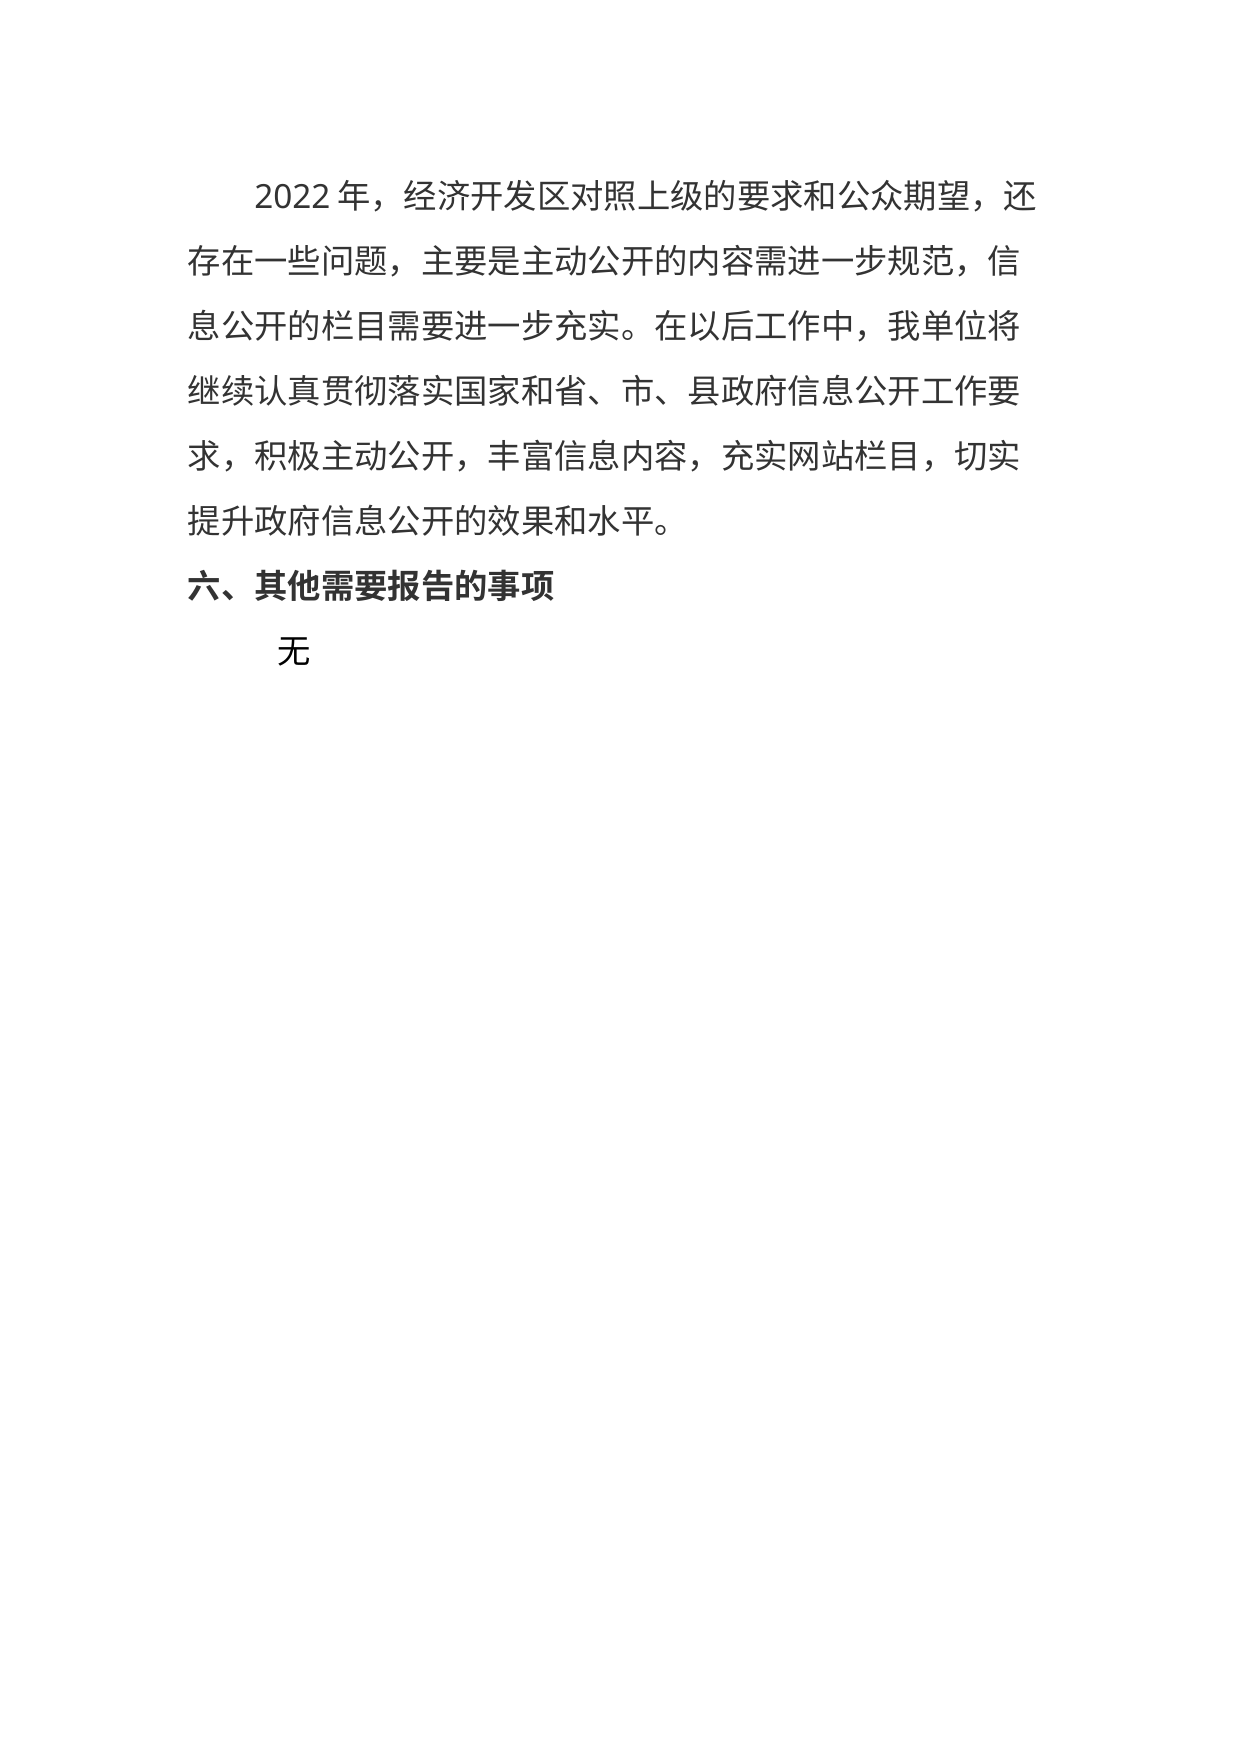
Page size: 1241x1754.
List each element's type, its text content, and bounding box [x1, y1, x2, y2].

text 无 [187, 617, 1053, 682]
text 六、其他需要报告的事项 [187, 552, 1053, 617]
text 2022年，经济开发区对照上级的要求和公众期望，还存在一些问题，主要是主动公开的内容需进一步规范，信息公开的栏目需要进一步充实。在以后工作中，我单位将继续认真贯彻落实国家和省、市、县政府信息公开工作要求，积极主动公开，丰富信息内容，充实网站栏目，切实提升政府信息公开的效果和水平。 [187, 162, 1053, 552]
